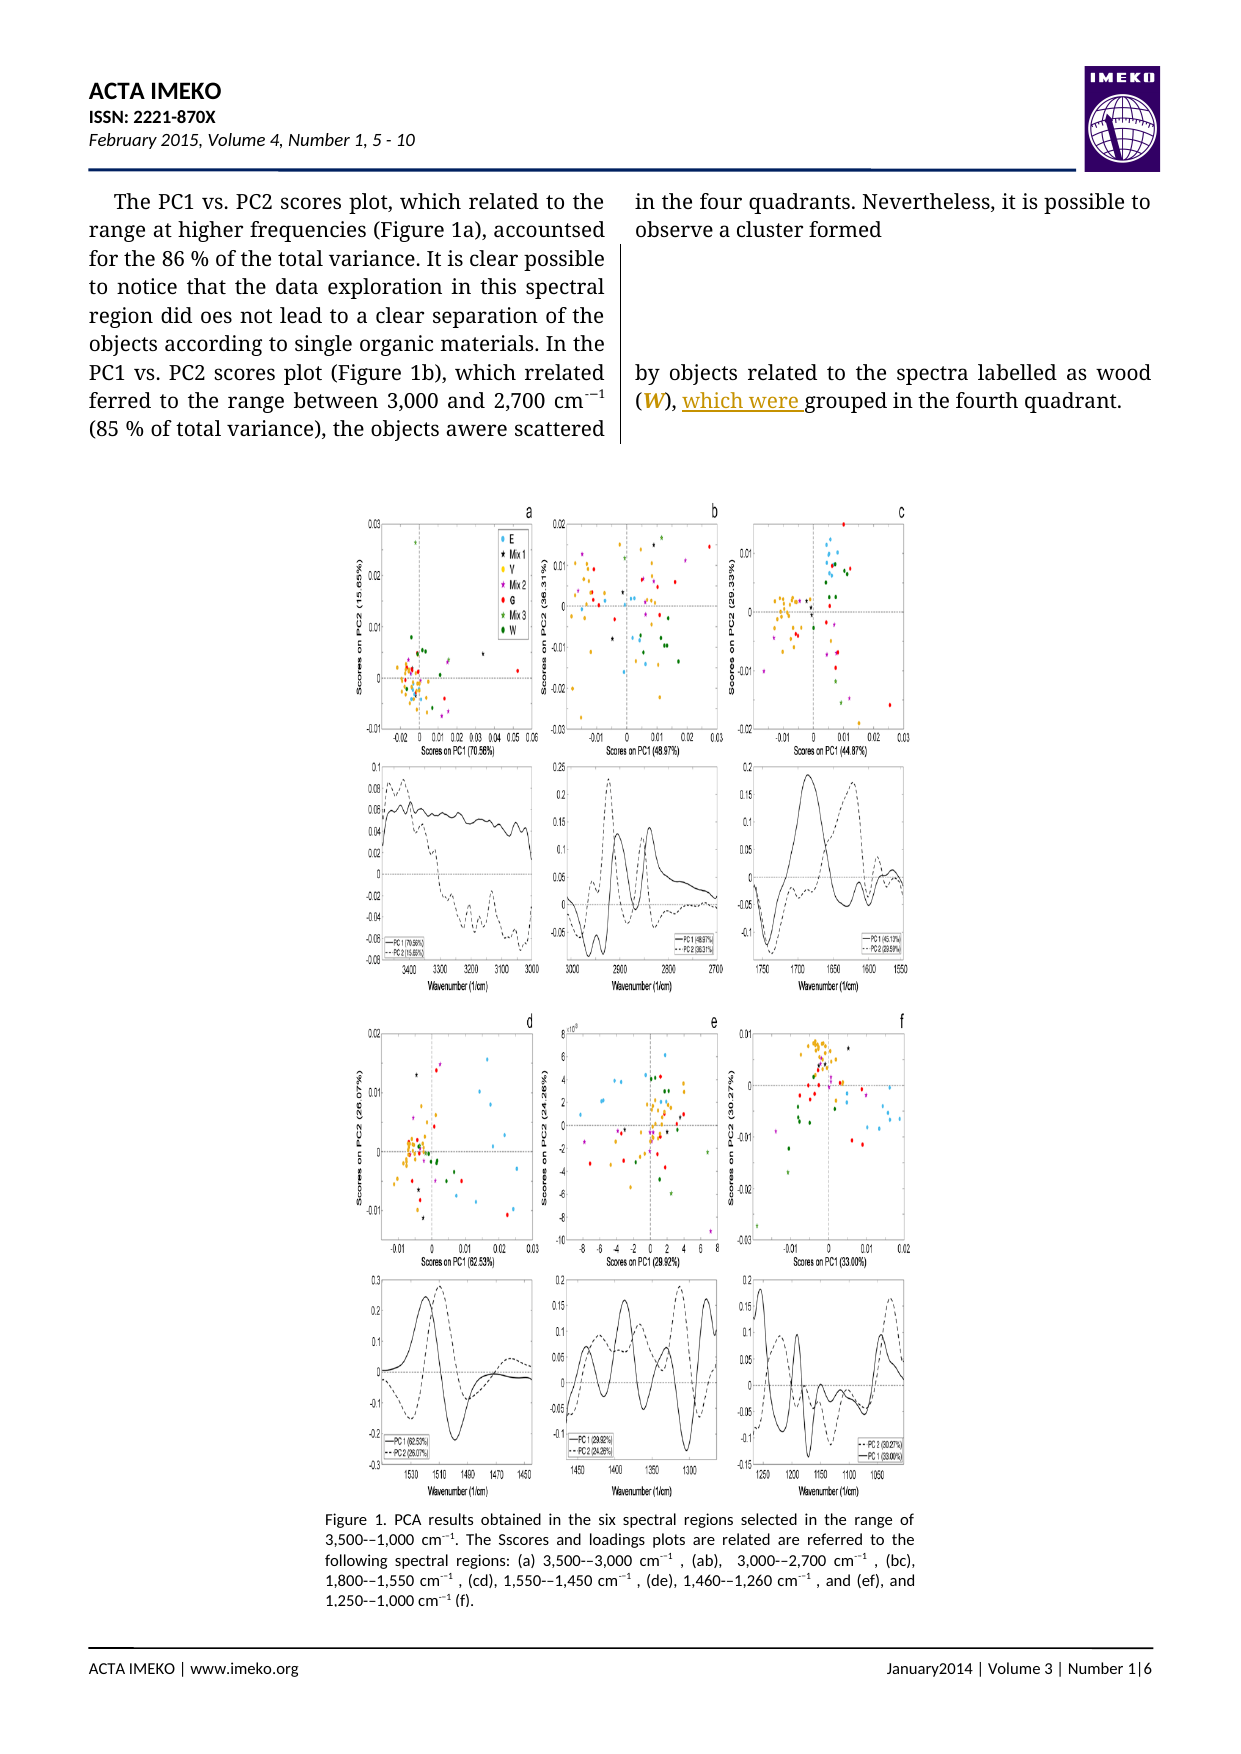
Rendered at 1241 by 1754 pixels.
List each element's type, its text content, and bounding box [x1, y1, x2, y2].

text The PC1 vs PC2 scores plot, related to the range at higher frequencies (Figure 1a) account for 86% of the total variance. It is that the data exploration in this spectral region dnot lead to clear separation of objects according to single organic materials. In the PC1 vs PC2 scores plot (Figure 1b), eto the range between 3000 and 2700 cm1 (85% of total variance), the objects re scattered in the four quadrants. Nevertheless, it is possible to observe a cluster formed [635, 187, 1152, 244]
text Figure 1. PCA results obtained in the six spectral regions selected in the range 35001000 cm1. cores and loadings plots to the following spectral regions: 35003000 cm1() 30002700 cm1() 18001550 cm1() 15501450 cm1() 14601260 cm1()12501000 cm1. [325, 1509, 915, 1606]
picture [354, 500, 912, 1497]
text by objects related to the spectra labelled as wood (W), grouped in the fourth quadrant. [635, 358, 1152, 414]
picture [1084, 66, 1161, 172]
text The PC1 vs PC2 scores plot, related to the range at higher frequencies (Figure 1a) account for 86% of the total variance. It is that the data exploration in this spectral region dnot lead to clear separation of objects according to single organic materials. In the PC1 vs PC2 scores plot (Figure 1b), eto the range between 3000 and 2700 cm1 (85% of total variance), the objects re scattered in the four quadrants. Nevertheless, it is possible to observe a cluster formed [89, 187, 605, 443]
